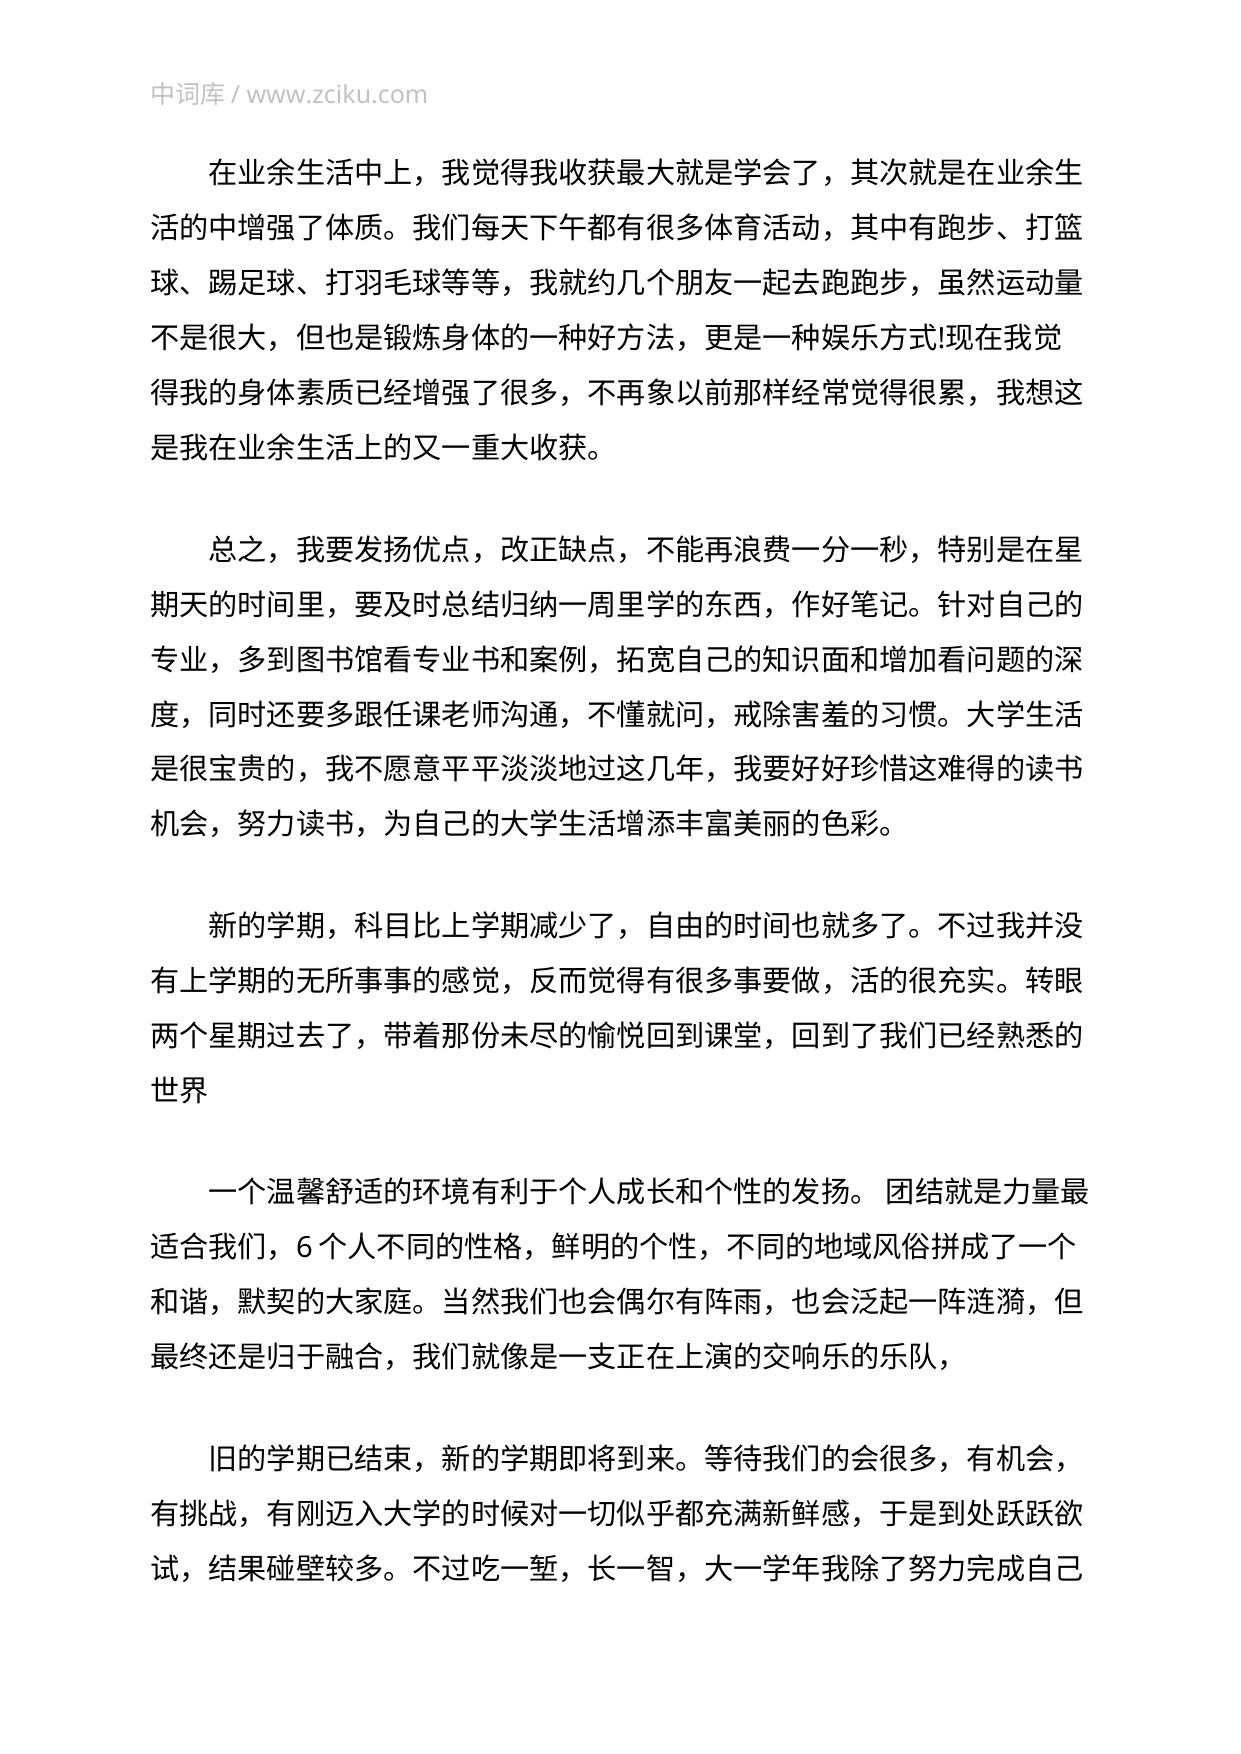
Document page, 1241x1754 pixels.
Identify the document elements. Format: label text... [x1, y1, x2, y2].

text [150, 1436, 1090, 1588]
text 一个温馨舒适的环境有利于个人成长和个性的发扬。 团结就是力量最适合我们，6个人不同的性格，鲜明的个性，不同的地域风俗拼成了一个和谐，默契的大家庭。当然我们也会偶尔有阵雨，也会泛起一阵涟漪，但最终还是归于融合，我们就像是一支正在上演的交响乐的乐队， [150, 1169, 1090, 1376]
text 新的学期，科目比上学期减少了，自由的时间也就多了。不过我并没有上学期的无所事事的感觉，反而觉得有很多事要做，活的很充实。转眼两个星期过去了，带着那份未尽的愉悦回到课堂，回到了我们已经熟悉的世界 [150, 903, 1090, 1109]
text 在业余生活中上，我觉得我收获最大就是学会了，其次就是在业余生活的中增强了体质。我们每天下午都有很多体育活动，其中有跑步、打篮球、踢足球、打羽毛球等等，我就约几个朋友一起去跑跑步，虽然运动量不是很大，但也是锻炼身体的一种好方法，更是一种娱乐方式!现在我觉得我的身体素质已经增强了很多，不再象以前那样经常觉得很累，我想这是我在业余生活上的又一重大收获。 [150, 150, 1090, 467]
text 总之，我要发扬优点，改正缺点，不能再浪费一分一秒，特别是在星期天的时间里，要及时总结归纳一周里学的东西，作好笔记。针对自己的专业，多到图书馆看专业书和案例，拓宽自己的知识面和增加看问题的深度，同时还要多跟任课老师沟通，不懂就问，戒除害羞的习惯。大学生活是很宝贵的，我不愿意平平淡淡地过这几年，我要好好珍惜这难得的读书机会，努力读书，为自己的大学生活增添丰富美丽的色彩。 [150, 526, 1090, 843]
